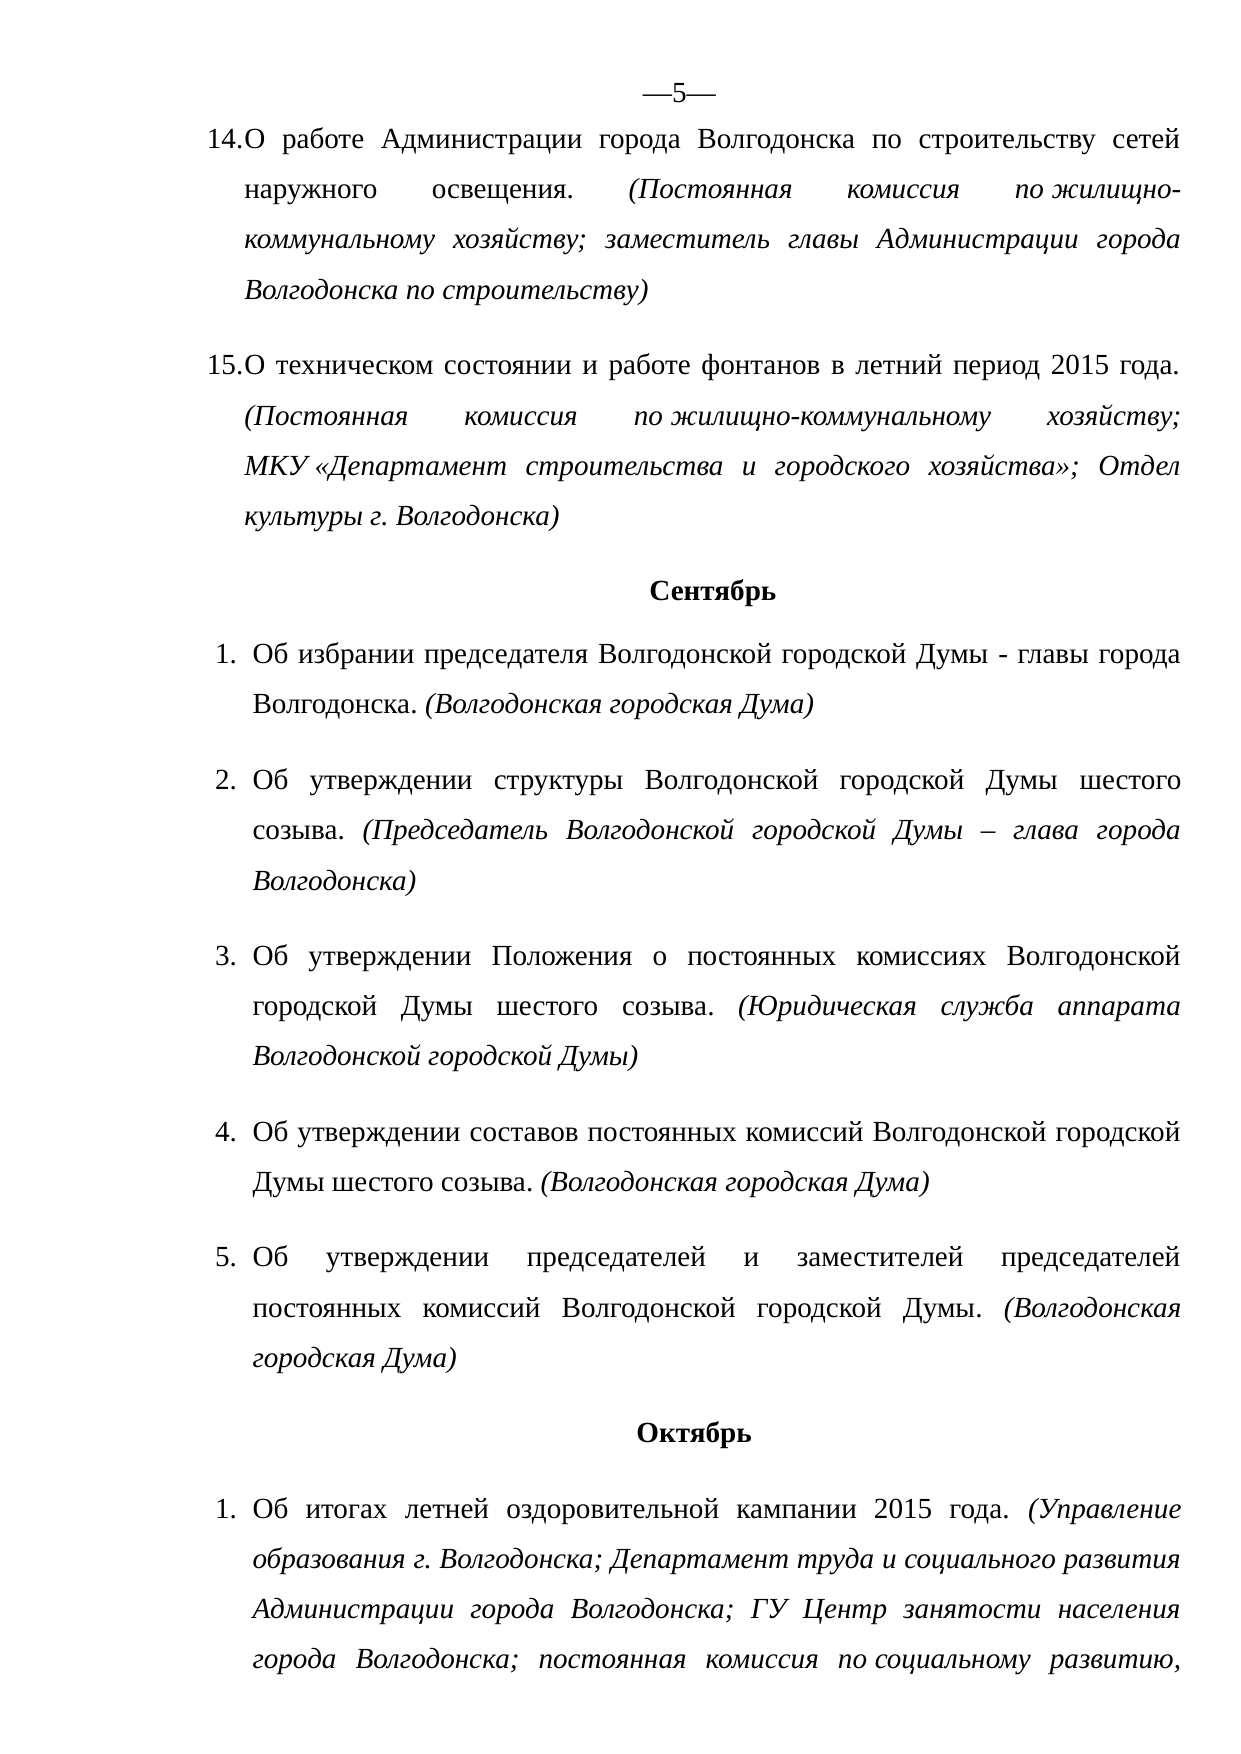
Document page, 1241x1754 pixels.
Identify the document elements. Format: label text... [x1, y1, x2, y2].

list Об утверждении председателей и заместителей председателей постоянных комиссий Волгодонской городской Думы. (Волгодонская городская Дума) [215, 1239, 1181, 1374]
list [215, 1491, 1181, 1675]
list Об утверждении структуры Волгодонской городской Думы шестого созыва. (Председатель Волгодонской городской Думы – глава города Волгодонска) [215, 762, 1181, 896]
list О работе Администрации города Волгодонска по строительству сетей наружного освещения. (Постоянная комиссия по жилищно-коммунальному хозяйству; заместитель главы Администрации города Волгодонска по строительству) [207, 121, 1181, 306]
list О техническом состоянии и работе фонтанов в летний период 2015 года. (Постоянная комиссия по жилищно-коммунальному хозяйству; МКУ «Департамент строительства и городского хозяйства»; Отдел культуры г. Волгодонска) [207, 347, 1181, 532]
list Об утверждении Положения о постоянных комиссиях Волгодонской городской Думы шестого созыва. (Юридическая служба аппарата Волгодонской городской Думы) [215, 938, 1181, 1072]
text Октябрь [207, 1415, 1181, 1449]
list Об избрании председателя Волгодонской городской Думы - главы города Волгодонска. (Волгодонская городская Дума) [215, 636, 1181, 720]
text Сентябрь [244, 573, 1181, 607]
list Об утверждении составов постоянных комиссий Волгодонской городской Думы шестого созыва. (Волгодонская городская Дума) [215, 1114, 1181, 1198]
